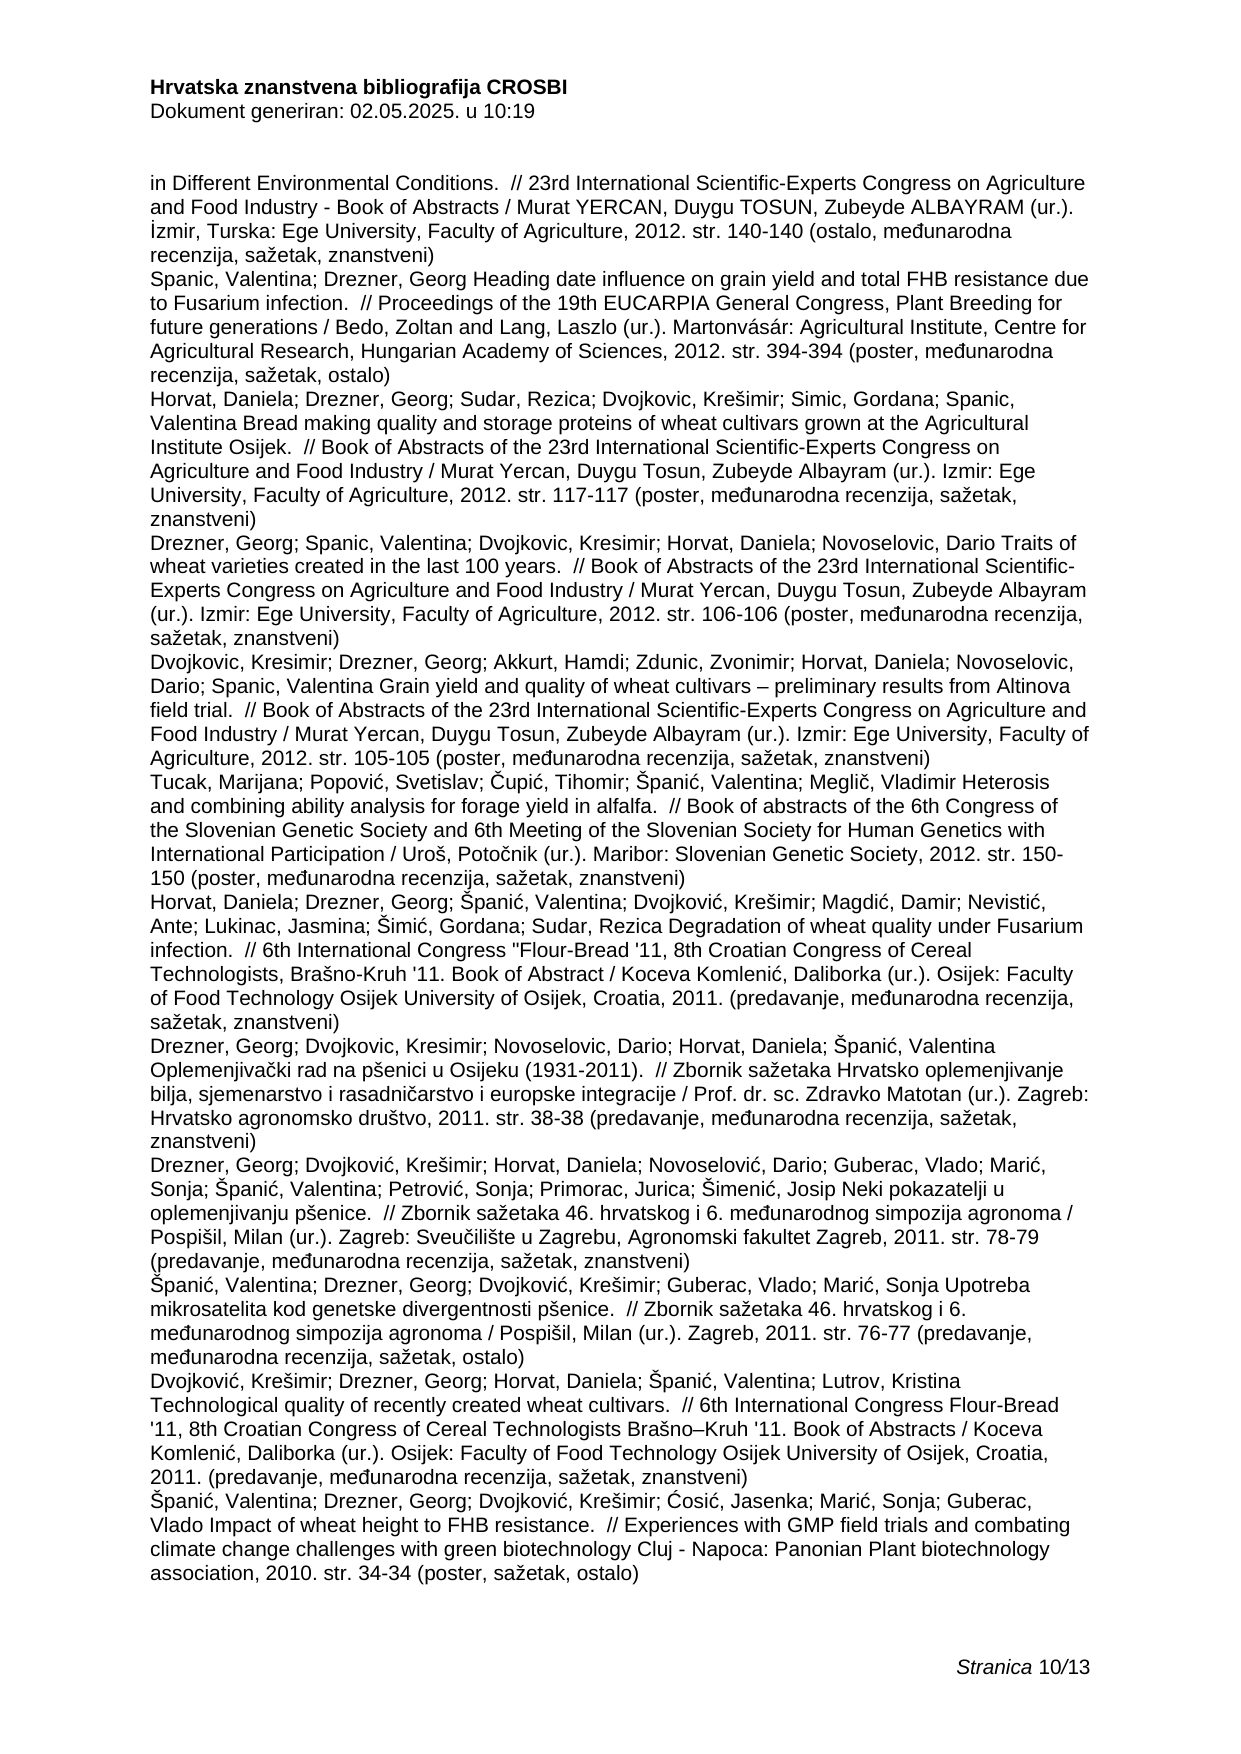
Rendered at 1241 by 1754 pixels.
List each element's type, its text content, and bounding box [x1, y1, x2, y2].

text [150, 171, 1090, 267]
text Drezner, Georg; Dvojković, Krešimir; Horvat, Daniela; Novoselović, Dario; Guberac, Vlado; Marić, Sonja; Španić, Valentina; Petrović, Sonja; Primorac, Jurica; Šimenić, Josip [150, 1153, 1090, 1273]
text Drezner, Georg; Spanic, Valentina; Dvojkovic, Kresimir; Horvat, Daniela; Novoselovic, Dario [150, 530, 1090, 650]
text Španić, Valentina; Drezner, Georg; Dvojković, Krešimir; Guberac, Vlado; Marić, Sonja [150, 1273, 1090, 1369]
text Dvojković, Krešimir; Drezner, Georg; Horvat, Daniela; Španić, Valentina; Lutrov, Kristina [150, 1369, 1090, 1489]
text Drezner, Georg; Dvojkovic, Kresimir; Novoselovic, Dario; Horvat, Daniela; Španić, Valentina [150, 1033, 1090, 1153]
text Spanic, Valentina; Drezner, Georg [150, 267, 1090, 387]
text Dvojkovic, Kresimir; Drezner, Georg; Akkurt, Hamdi; Zdunic, Zvonimir; Horvat, Daniela; Novoselovic, Dario; Spanic, Valentina [150, 650, 1090, 770]
text Horvat, Daniela; Drezner, Georg; Sudar, Rezica; Dvojkovic, Krešimir; Simic, Gordana; Spanic, Valentina [150, 387, 1090, 530]
text Španić, Valentina; Drezner, Georg; Dvojković, Krešimir; Ćosić, Jasenka; Marić, Sonja; Guberac, Vlado [150, 1489, 1090, 1584]
text Horvat, Daniela; Drezner, Georg; Španić, Valentina; Dvojković, Krešimir; Magdić, Damir; Nevistić, Ante; Lukinac, Jasmina; Šimić, Gordana; Sudar, Rezica [150, 890, 1090, 1033]
text Tucak, Marijana; Popović, Svetislav; Čupić, Tihomir; Španić, Valentina; Meglič, Vladimir [150, 770, 1090, 890]
